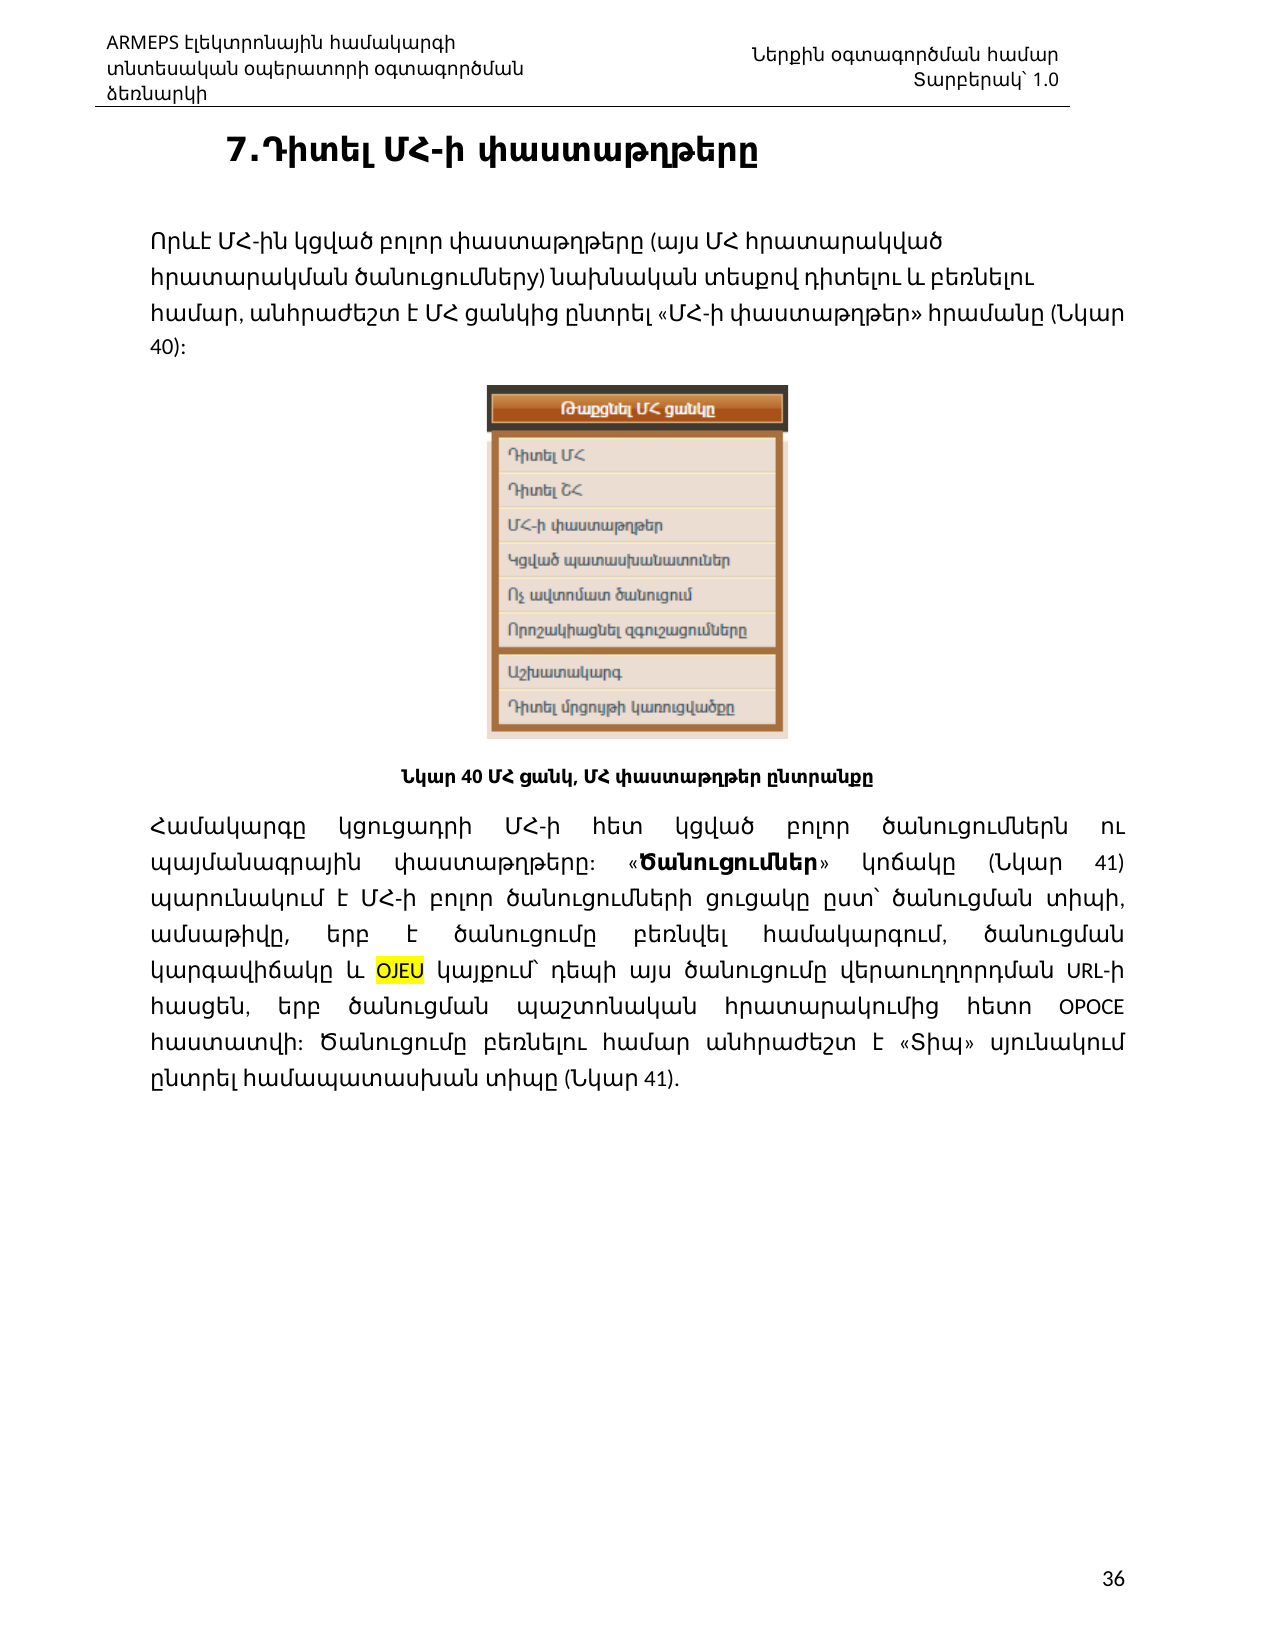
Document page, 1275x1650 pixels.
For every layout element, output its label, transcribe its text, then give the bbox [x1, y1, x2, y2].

text Որևէ ՄՀ-ին կցված բոլոր փաստաթղթերը (այս ՄՀ հրատարակված հրատարակման ծանուցումներy) նախնական տեսքով դիտելու և բեռնելու համար, անհրաժեշտ է ՄՀ ցանկից ընտրել «ՄՀ-ի փաստաթղթեր» հրամանը (Նկար 40): [150, 225, 1125, 360]
text Նկար 40 ՄՀ ցանկ, ՄՀ փաստաթղթեր ընտրանքը [150, 763, 1125, 789]
text Համակարգը կցուցադրի ՄՀ-ի հետ կցված բոլոր ծանուցումներն ու պայմանագրային փաստաթղթերը: «Ծանուցումներ» կոճակը (Նկար 41) պարունակում է ՄՀ-ի բոլոր ծանուցումների ցուցակը ըստ՝ ծանուցման տիպի, ամսաթիվը, երբ է ծանուցումը բեռնվել համակարգում, ծանուցման կարգավիճակը և OJEU կայքում՝ դեպի այս ծանուցումը վերաուղղորդման URL-ի հասցեն, երբ ծանուցման պաշտոնական հրատարակումից հետո OPOCE հաստատվի: Ծանուցումը բեռնելու համար անհրաժեշտ է «Տիպ» սյունակում ընտրել համապատասխան տիպը (Նկար 41). [150, 810, 1125, 1093]
picture [486, 385, 789, 739]
subtitle Դիտել ՄՀ-ի փաստաթղթերը [225, 130, 1125, 169]
